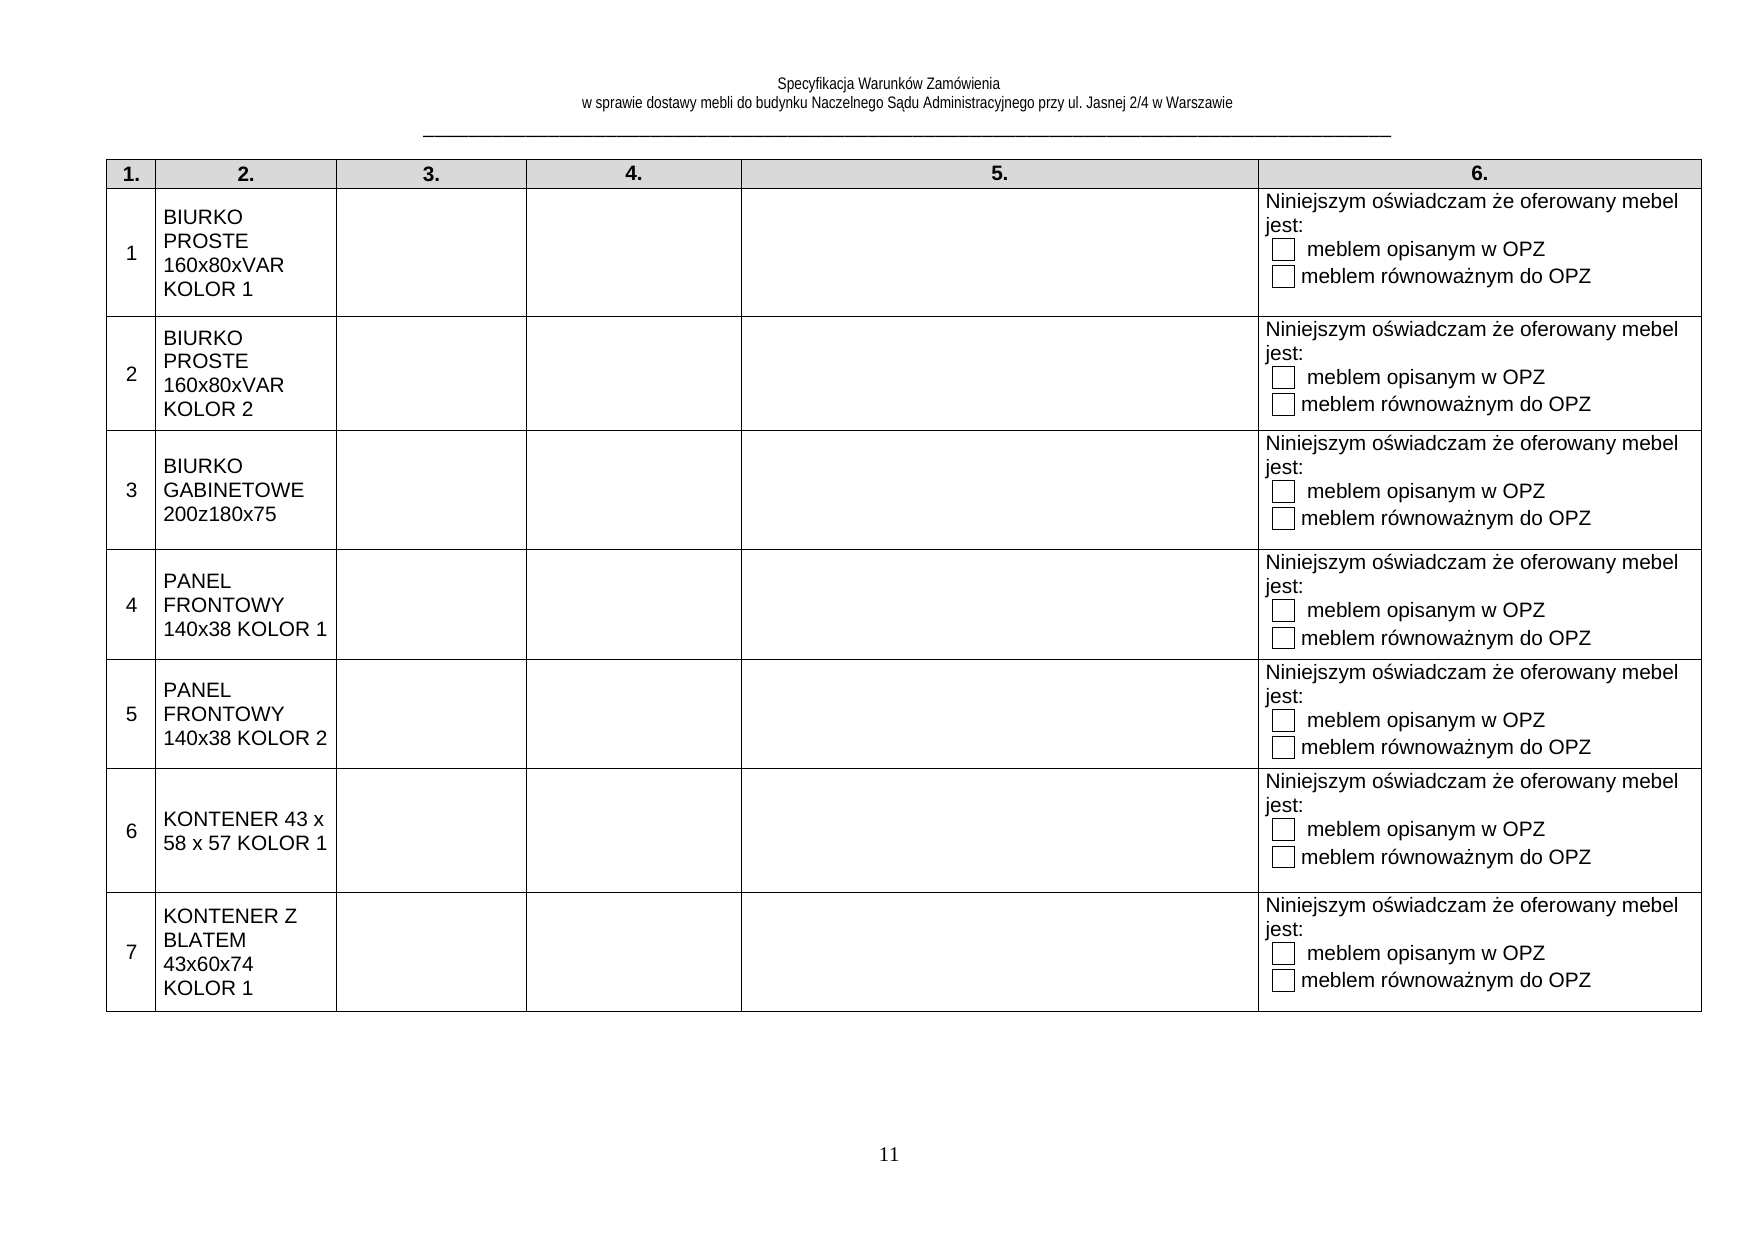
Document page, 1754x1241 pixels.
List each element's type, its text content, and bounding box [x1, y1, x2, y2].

table_cell [337, 550, 526, 659]
table_cell [527, 189, 741, 316]
table_cell 3. [337, 160, 526, 188]
table_cell Niniejszym oświadczam że oferowany mebel jest: meblem opisanym w OPZ meblem równoważnym do OPZ [1259, 431, 1701, 549]
table_cell [337, 769, 526, 892]
table_cell KONTENER Z BLATEM 43x60x74 KOLOR 1 [156, 893, 336, 1011]
table_cell KONTENER 43 x 58 x 57 KOLOR 1 [156, 769, 336, 892]
table_cell [337, 189, 526, 316]
table_cell [527, 769, 741, 892]
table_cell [1259, 769, 1701, 892]
table_cell [527, 660, 741, 768]
table_cell [527, 550, 741, 659]
table_cell 1. [107, 160, 155, 188]
table_cell [742, 660, 1258, 768]
table_cell [742, 550, 1258, 659]
table_cell [337, 893, 526, 1011]
table_cell BIURKO PROSTE 160x80xVAR KOLOR 1 [156, 189, 336, 316]
table_cell PANEL FRONTOWY 140x38 KOLOR 2 [156, 660, 336, 768]
table_cell 2 [107, 317, 155, 430]
table_cell Niniejszym oświadczam że oferowany mebel jest: meblem opisanym w OPZ meblem równoważnym do OPZ [1259, 189, 1701, 316]
table_cell BIURKO PROSTE 160x80xVAR KOLOR 2 [156, 317, 336, 430]
table_cell 4. [527, 160, 741, 188]
table_cell PANEL FRONTOWY 140x38 KOLOR 1 [156, 550, 336, 659]
table_cell 7 [107, 893, 155, 1011]
table_cell 5 [107, 660, 155, 768]
table_cell 4 [107, 550, 155, 659]
table_cell [527, 317, 741, 430]
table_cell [1259, 893, 1701, 1011]
table_cell [337, 431, 526, 549]
table_cell [742, 189, 1258, 316]
table_cell [337, 317, 526, 430]
table_cell 3 [107, 431, 155, 549]
table_cell [742, 431, 1258, 549]
table_cell [337, 660, 526, 768]
table_cell [527, 893, 741, 1011]
table_cell [742, 769, 1258, 892]
table_cell Niniejszym oświadczam że oferowany mebel jest: meblem opisanym w OPZ meblem równoważnym do OPZ [1259, 550, 1701, 659]
table_cell 6 [107, 769, 155, 892]
table_cell [742, 317, 1258, 430]
table_cell 2. [156, 160, 336, 188]
table_cell [742, 893, 1258, 1011]
table_cell Niniejszym oświadczam że oferowany mebel jest: meblem opisanym w OPZ meblem równoważnym do OPZ [1259, 660, 1701, 768]
table_cell 1 [107, 189, 155, 316]
table_cell BIURKO GABINETOWE 200z180x75 [156, 431, 336, 549]
table_cell Niniejszym oświadczam że oferowany mebel jest: meblem opisanym w OPZ meblem równoważnym do OPZ [1259, 317, 1701, 430]
table_cell [527, 431, 741, 549]
table_cell 5. [742, 160, 1258, 188]
table_cell 6. [1259, 160, 1701, 188]
